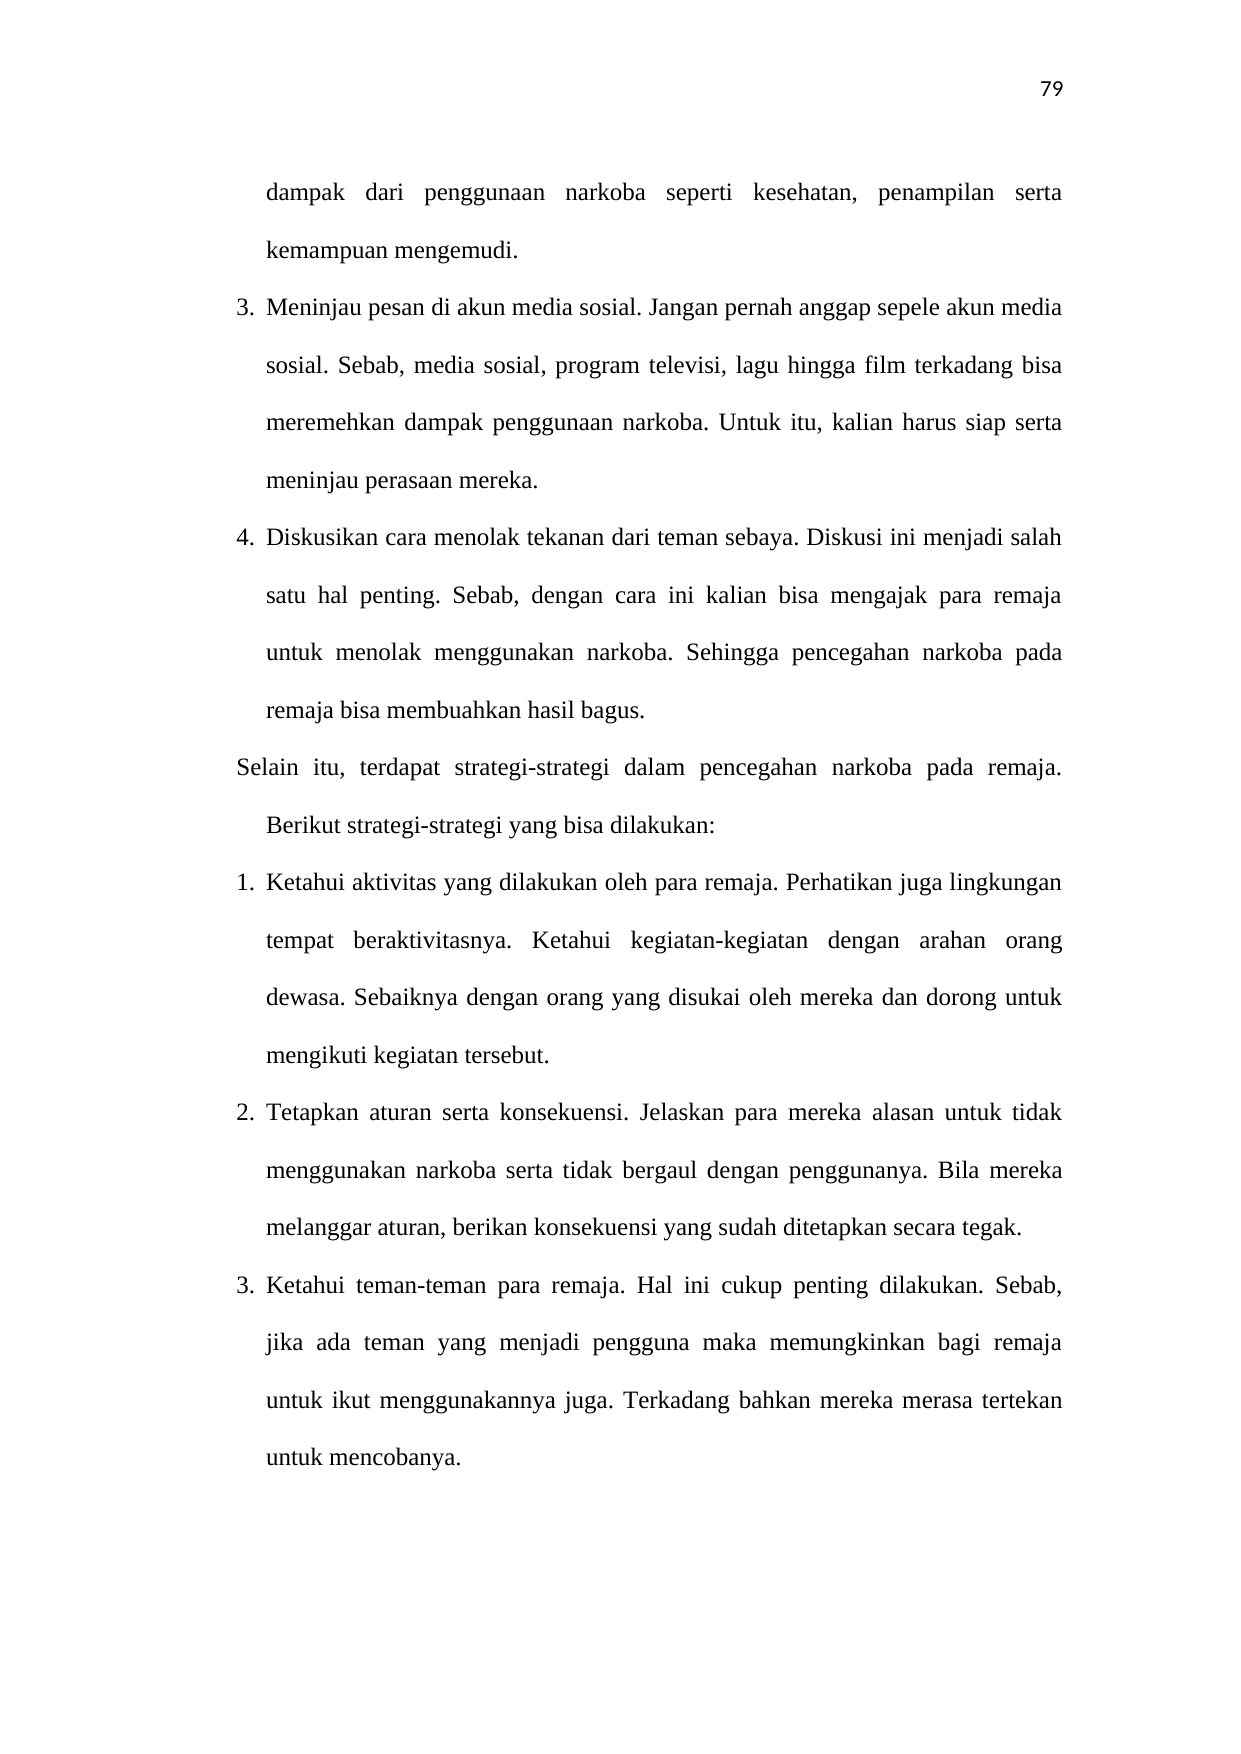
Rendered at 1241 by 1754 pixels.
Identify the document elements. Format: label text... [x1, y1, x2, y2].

list Tetapkan aturan serta konsekuensi. Jelaskan para mereka alasan untuk tidak menggunakan narkoba serta tidak bergaul dengan penggunanya. Bila mereka melanggar aturan, berikan konsekuensi yang sudah ditetapkan secara tegak. [236, 1097, 1063, 1241]
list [236, 177, 1063, 263]
list Ketahui teman-teman para remaja. Hal ini cukup penting dilakukan. Sebab, jika ada teman yang menjadi pengguna maka memungkinkan bagi remaja untuk ikut menggunakannya juga. Terkadang bahkan mereka merasa tertekan untuk mencobanya. [236, 1270, 1063, 1471]
list Diskusikan cara menolak tekanan dari teman sebaya. Diskusi ini menjadi salah satu hal penting. Sebab, dengan cara ini kalian bisa mengajak para remaja untuk menolak menggunakan narkoba. Sehingga pencegahan narkoba pada remaja bisa membuahkan hasil bagus. [236, 522, 1063, 723]
list Ketahui aktivitas yang dilakukan oleh para remaja. Perhatikan juga lingkungan tempat beraktivitasnya. Ketahui kegiatan-kegiatan dengan arahan orang dewasa. Sebaiknya dengan orang yang disukai oleh mereka dan dorong untuk mengikuti kegiatan tersebut. [236, 867, 1063, 1068]
text Selain itu, terdapat strategi-strategi dalam pencegahan narkoba pada remaja. Berikut strategi-strategi yang bisa dilakukan: [236, 752, 1063, 838]
list Meninjau pesan di akun media sosial. Jangan pernah anggap sepele akun media sosial. Sebab, media sosial, program televisi, lagu hingga film terkadang bisa meremehkan dampak penggunaan narkoba. Untuk itu, kalian harus siap serta meninjau perasaan mereka. [236, 292, 1063, 493]
